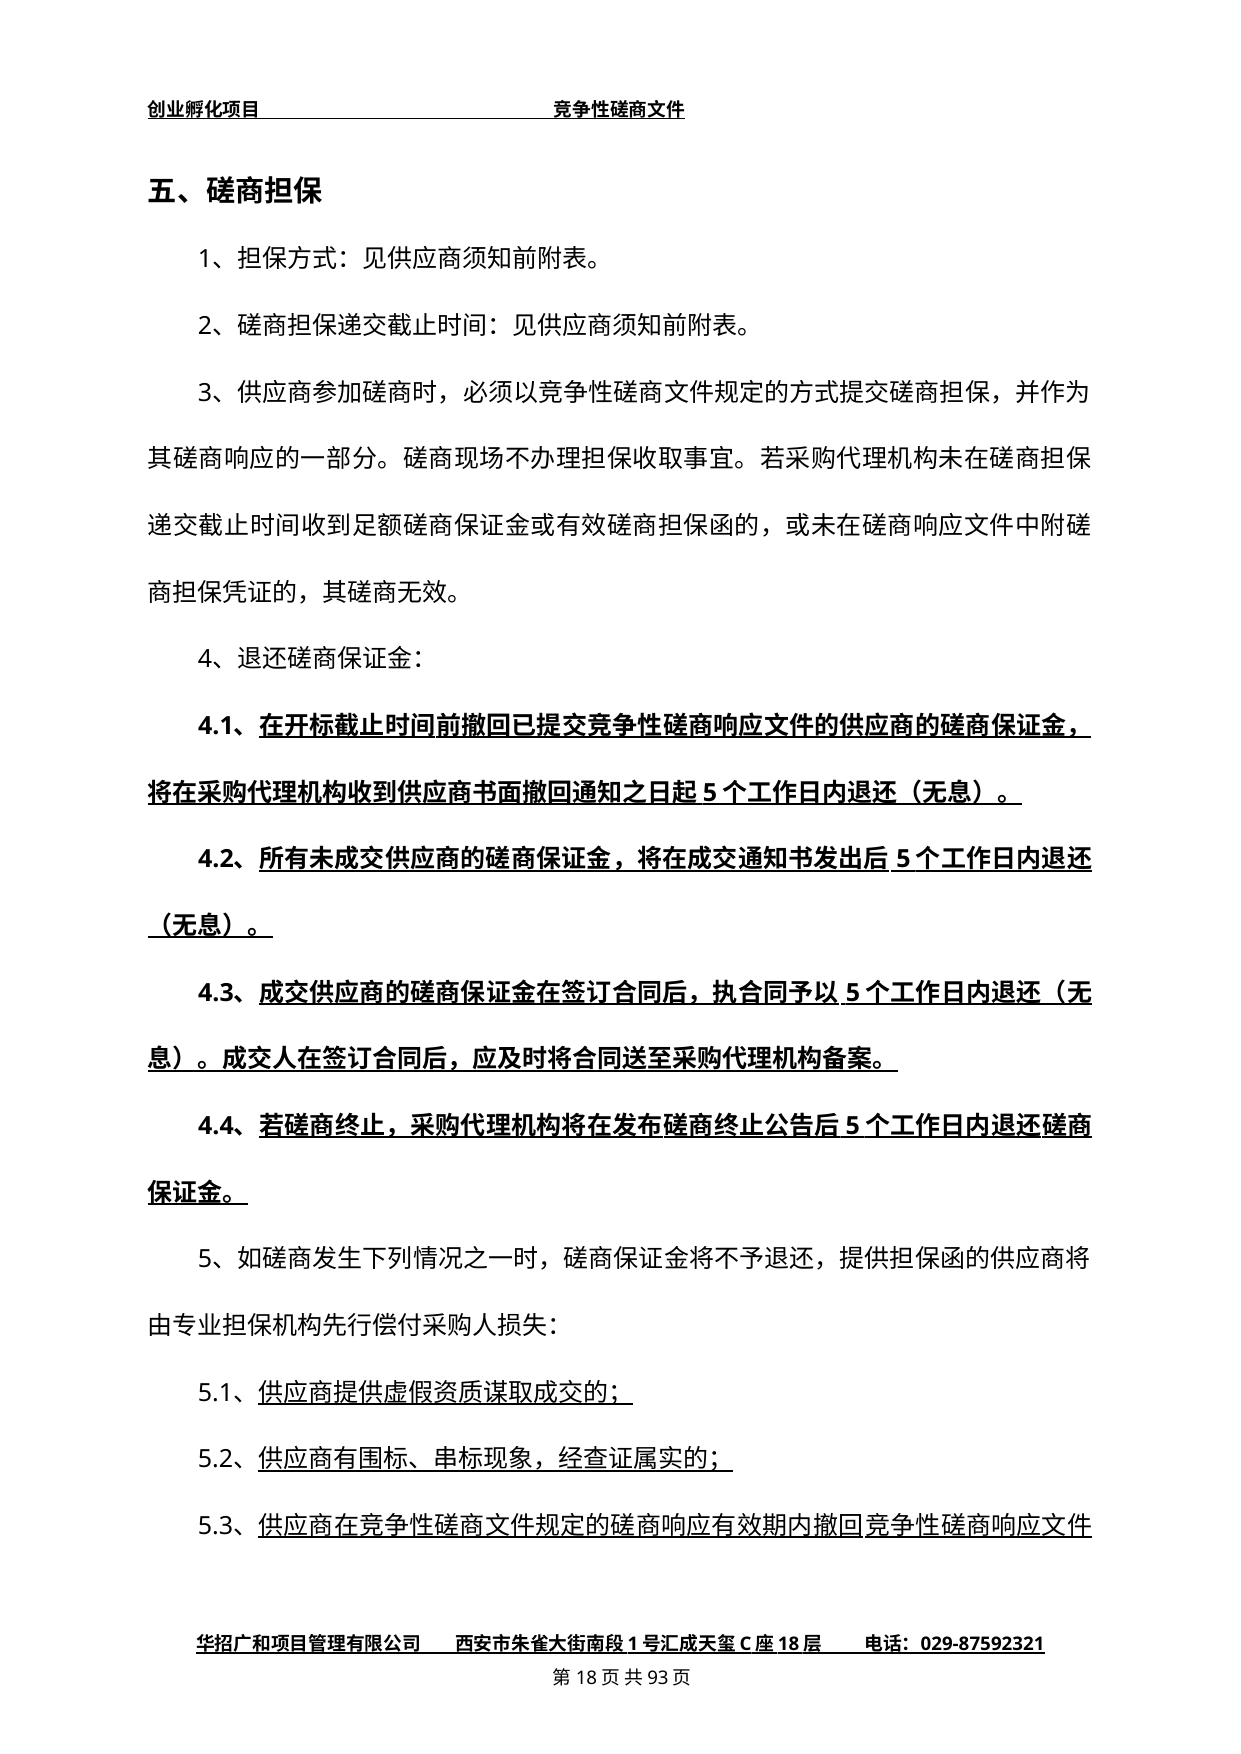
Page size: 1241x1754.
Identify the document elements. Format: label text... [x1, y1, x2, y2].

text 4.1、在开标截止时间前撤回已提交竞争性磋商响应文件的供应商的磋商保证金，将在采购代理机构收到供应商书面撤回通知之日起5个工作日内退还（无息）。 [148, 681, 1093, 814]
text 5.1、供应商提供虚假资质谋取成交的； [148, 1348, 1093, 1414]
text 5.2、供应商有围标、串标现象，经查证属实的； [148, 1414, 1093, 1481]
text 4.3、成交供应商的磋商保证金在签订合同后，执合同予以5个工作日内退还（无息）。成交人在签订合同后，应及时将合同送至采购代理机构备案。 [148, 948, 1093, 1081]
text 1、担保方式：见供应商须知前附表。 [148, 214, 1093, 281]
text 2、磋商担保递交截止时间：见供应商须知前附表。 [148, 281, 1093, 348]
text 4、退还磋商保证金： [148, 614, 1093, 681]
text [148, 1481, 1093, 1548]
text 4.2、所有未成交供应商的磋商保证金，将在成交通知书发出后5个工作日内退还（无息）。 [148, 814, 1093, 948]
text 4.4、若磋商终止，采购代理机构将在发布磋商终止公告后5个工作日内退还磋商保证金。 [148, 1081, 1093, 1214]
text 5、如磋商发生下列情况之一时，磋商保证金将不予退还，提供担保函的供应商将由专业担保机构先行偿付采购人损失： [148, 1214, 1093, 1348]
text 五、磋商担保 [148, 148, 1093, 214]
text 3、供应商参加磋商时，必须以竞争性磋商文件规定的方式提交磋商担保，并作为其磋商响应的一部分。磋商现场不办理担保收取事宜。若采购代理机构未在磋商担保递交截止时间收到足额磋商保证金或有效磋商担保函的，或未在磋商响应文件中附磋商担保凭证的，其磋商无效。 [148, 348, 1093, 614]
